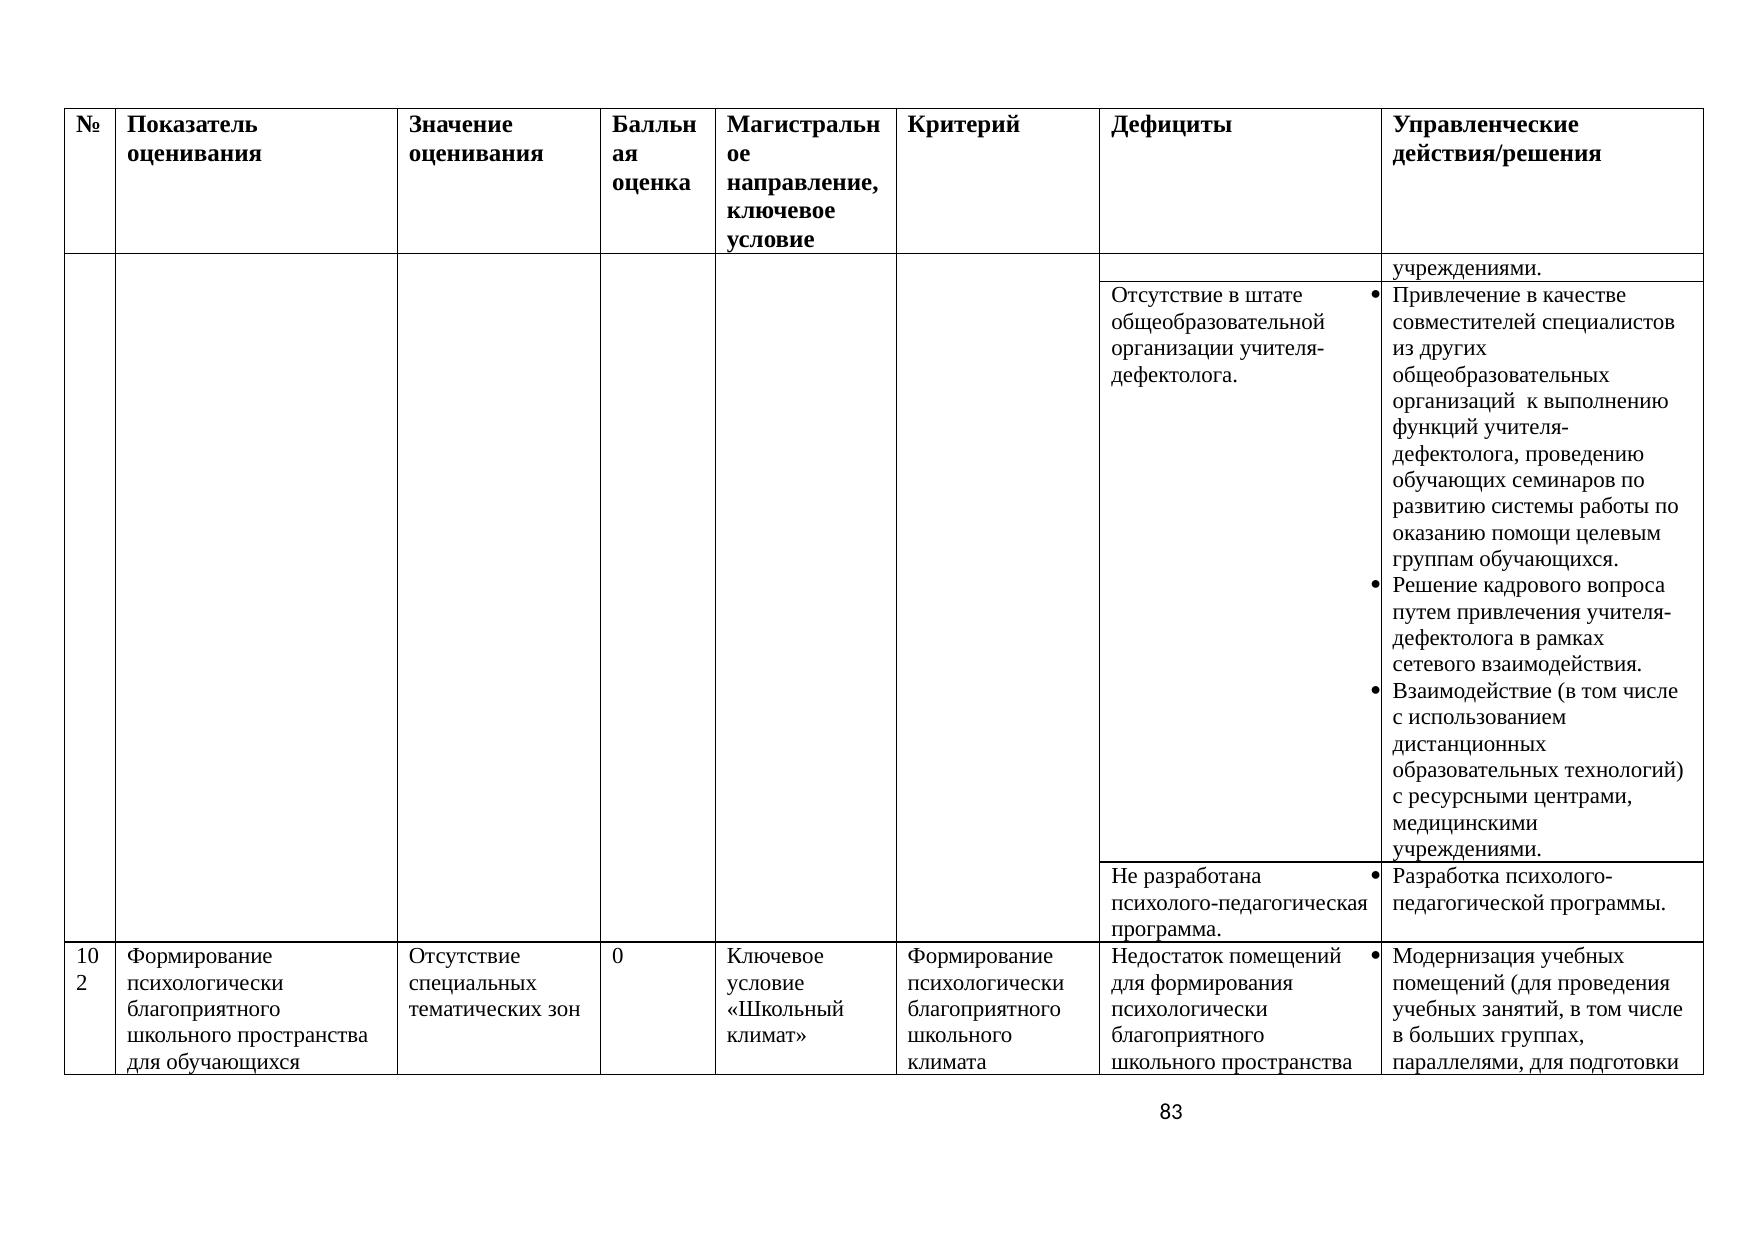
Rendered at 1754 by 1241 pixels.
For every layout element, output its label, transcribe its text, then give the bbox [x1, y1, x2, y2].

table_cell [1100, 254, 1381, 281]
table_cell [1382, 943, 1703, 1074]
table_header Значение оценивания [398, 109, 600, 253]
table_cell Отсутствие в штате общеобразовательной организации учителя-дефектолога. [1100, 282, 1381, 861]
table_header Дефициты [1100, 109, 1381, 253]
table_cell Привлечение в качестве совместителей специалистов из других общеобразовательных организаций к выполнению функций учителя-дефектолога, проведению обучающих семинаров по развитию системы работы по оказанию помощи целевым группам обучающихся. Решение кадрового вопроса путем привлечения учителя-дефектолога в рамках сетевого взаимодействия. Взаимодействие (в том числе с использованием дистанционных образовательных технологий) с ресурсными центрами, медицинскими учреждениями. [1382, 282, 1703, 861]
table_header Магистральное направление, ключевое условие [716, 109, 896, 253]
table_cell Отсутствие специальных тематических зон [398, 943, 600, 1074]
table_cell Разработка психолого-педагогической программы. [1382, 863, 1703, 941]
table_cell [1100, 943, 1381, 1074]
table_cell 102 [65, 943, 115, 1074]
table_header Управленческие действия/решения [1382, 109, 1703, 253]
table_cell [116, 943, 397, 1074]
table_header Балльная оценка [601, 109, 715, 253]
table_header № [65, 109, 115, 253]
table_cell Не разработана психолого-педагогическая программа. [1100, 863, 1381, 941]
table_header Критерий [897, 109, 1099, 253]
table_header Показатель оценивания [116, 109, 397, 253]
table_cell Ключевое условие «Школьный климат» [716, 943, 896, 1074]
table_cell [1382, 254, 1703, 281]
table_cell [897, 943, 1099, 1074]
table_cell 0 [601, 943, 715, 1074]
